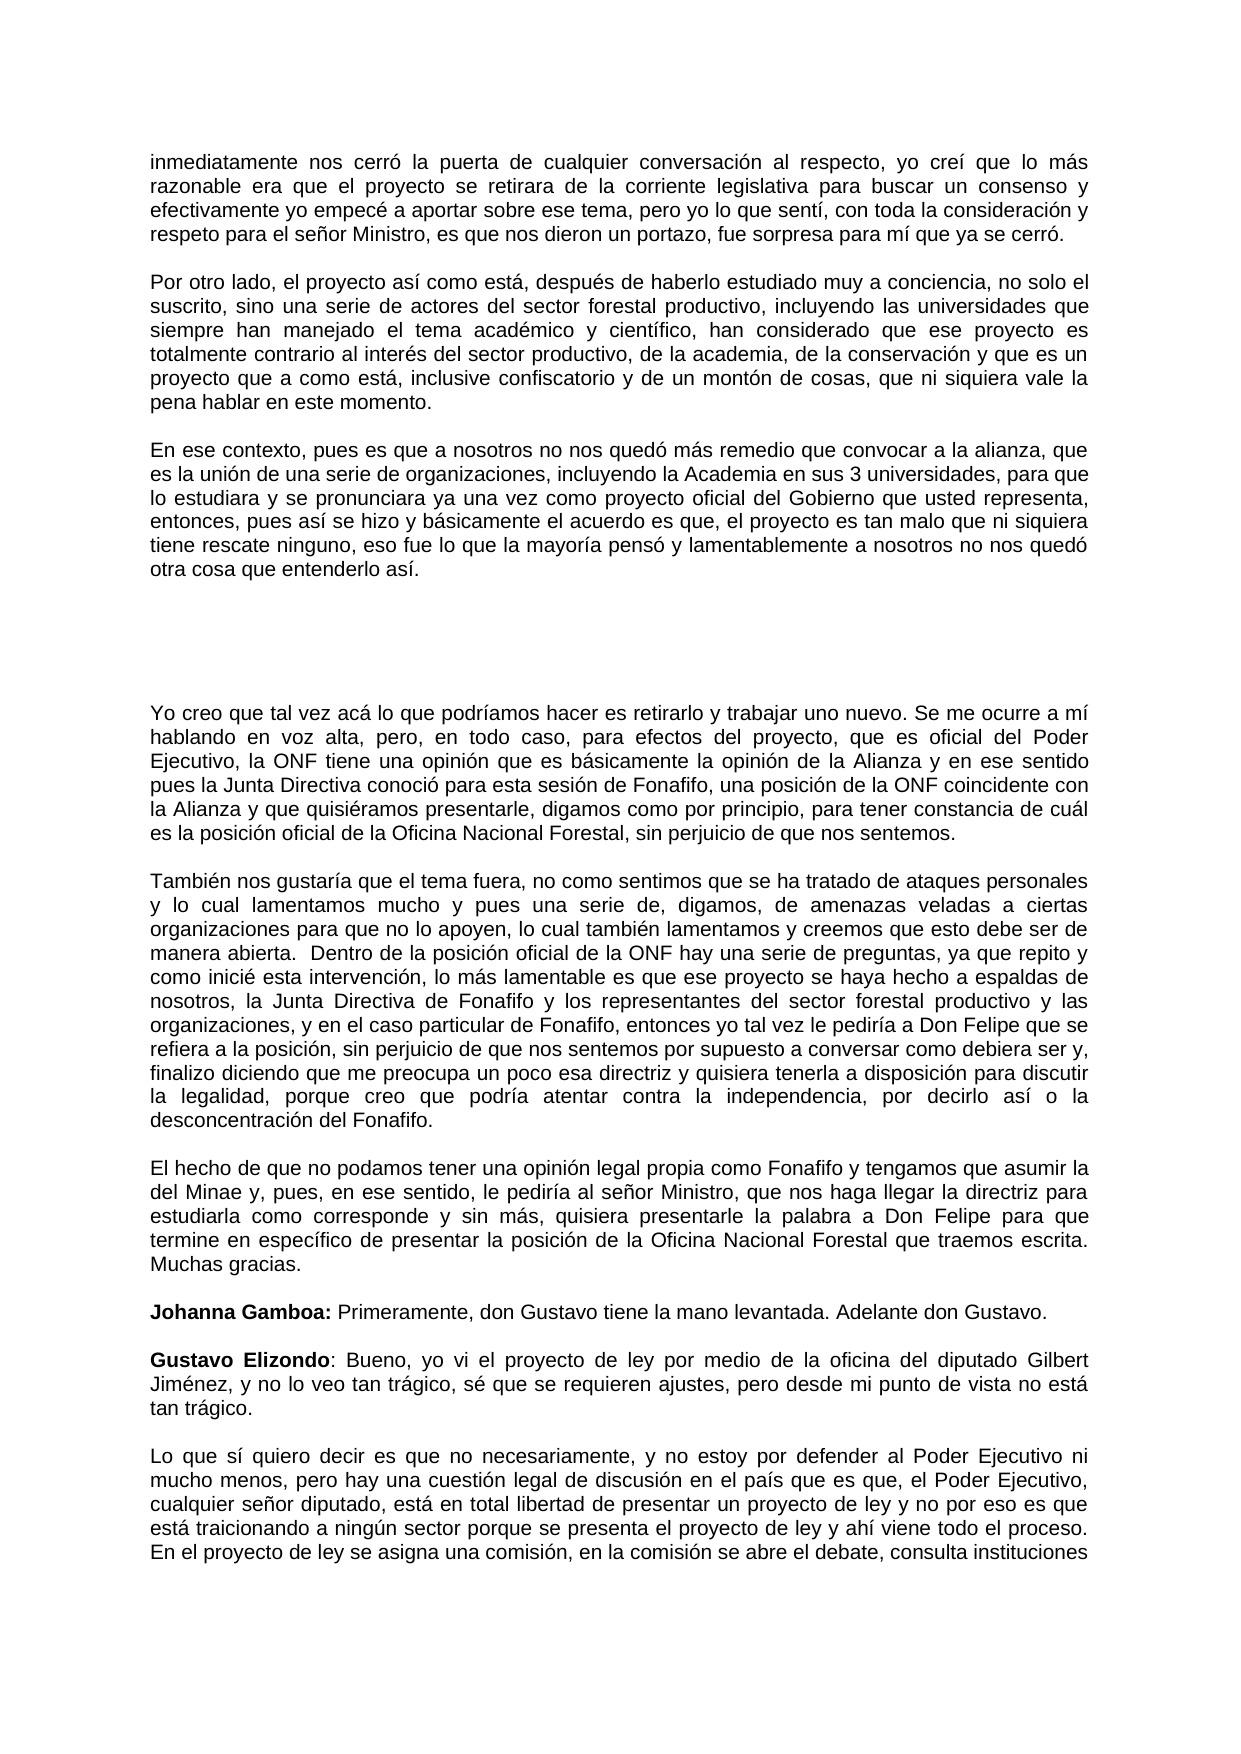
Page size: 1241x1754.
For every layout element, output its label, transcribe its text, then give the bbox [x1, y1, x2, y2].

text Johanna Gamboa: Primeramente, don Gustavo tiene la mano levantada. Adelante don Gustavo. [150, 1300, 1090, 1324]
text Yo creo que tal vez acá lo que podríamos hacer es retirarlo y trabajar uno nuevo. Se me ocurre a mí hablando en voz alta, pero, en todo caso, para efectos del proyecto, que es oficial del Poder Ejecutivo, la ONF tiene una opinión que es básicamente la opinión de la Alianza y en ese sentido pues la Junta Directiva conoció para esta sesión de Fonafifo, una posición de la ONF coincidente con la Alianza y que quisiéramos presentarle, digamos como por principio, para tener constancia de cuál es la posición oficial de la Oficina Nacional Forestal, sin perjuicio de que nos sentemos. [150, 701, 1090, 845]
text El hecho de que no podamos tener una opinión legal propia como Fonafifo y tengamos que asumir la del Minae y, pues, en ese sentido, le pediría al señor Ministro, que nos haga llegar la directriz para estudiarla como corresponde y sin más, quisiera presentarle la palabra a Don Felipe para que termine en específico de presentar la posición de la Oficina Nacional Forestal que traemos escrita. Muchas gracias. [150, 1156, 1090, 1276]
text También nos gustaría que el tema fuera, no como sentimos que se ha tratado de ataques personales y lo cual lamentamos mucho y pues una serie de, digamos, de amenazas veladas a ciertas organizaciones para que no lo apoyen, lo cual también lamentamos y creemos que esto debe ser de manera abierta. Dentro de la posición oficial de la ONF hay una serie de preguntas, ya que repito y como inicié esta intervención, lo más lamentable es que ese proyecto se haya hecho a espaldas de nosotros, la Junta Directiva de Fonafifo y los representantes del sector forestal productivo y las organizaciones, y en el caso particular de Fonafifo, entonces yo tal vez le pediría a Don Felipe que se refiera a la posición, sin perjuicio de que nos sentemos por supuesto a conversar como debiera ser y, finalizo diciendo que me preocupa un poco esa directriz y quisiera tenerla a disposición para discutir la legalidad, porque creo que podría atentar contra la independencia, por decirlo así o la desconcentración del Fonafifo. [150, 869, 1090, 1132]
text Por otro lado, el proyecto así como está, después de haberlo estudiado muy a conciencia, no solo el suscrito, sino una serie de actores del sector forestal productivo, incluyendo las universidades que siempre han manejado el tema académico y científico, han considerado que ese proyecto es totalmente contrario al interés del sector productivo, de la academia, de la conservación y que es un proyecto que a como está, inclusive confiscatorio y de un montón de cosas, que ni siquiera vale la pena hablar en este momento. [150, 270, 1090, 413]
text En ese contexto, pues es que a nosotros no nos quedó más remedio que convocar a la alianza, que es la unión de una serie de organizaciones, incluyendo la Academia en sus 3 universidades, para que lo estudiara y se pronunciara ya una vez como proyecto oficial del Gobierno que usted representa, entonces, pues así se hizo y básicamente el acuerdo es que, el proyecto es tan malo que ni siquiera tiene rescate ninguno, eso fue lo que la mayoría pensó y lamentablemente a nosotros no nos quedó otra cosa que entenderlo así. [150, 437, 1090, 581]
text Gustavo Elizondo: Bueno, yo vi el proyecto de ley por medio de la oficina del diputado Gilbert Jiménez, y no lo veo tan trágico, sé que se requieren ajustes, pero desde mi punto de vista no está tan trágico. [150, 1348, 1090, 1420]
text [150, 1444, 1090, 1563]
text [150, 150, 1090, 246]
